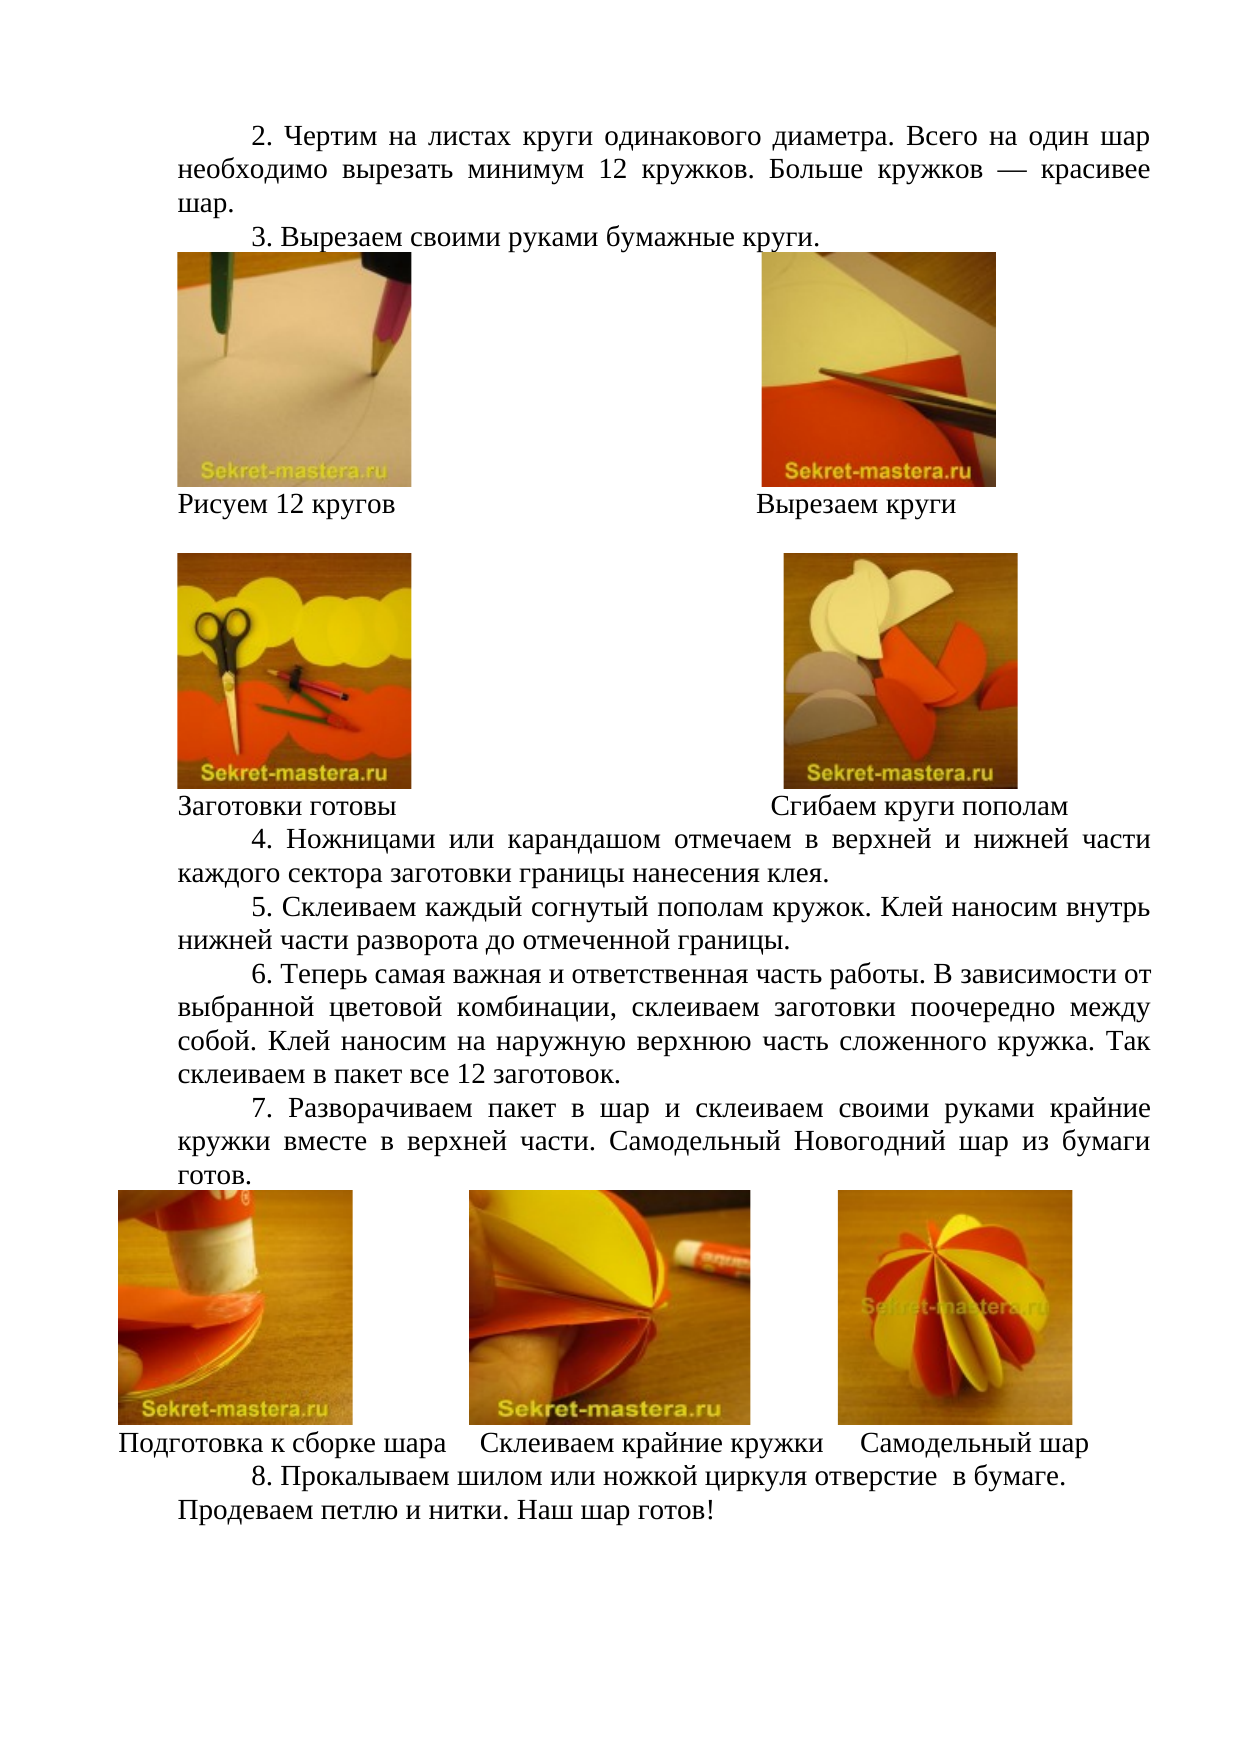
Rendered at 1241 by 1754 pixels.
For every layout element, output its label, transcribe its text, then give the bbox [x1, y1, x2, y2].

picture [177, 553, 412, 789]
text 7. Разворачиваем пакет в шар и склеиваем своими руками крайние кружки вместе в верхней части. Самодельный Новогодний шар из бумаги готов. [177, 1090, 1152, 1191]
text 4. Ножницами или карандашом отмечаем в верхней и нижней части каждого сектора заготовки границы нанесения клея. [177, 822, 1152, 889]
text 3. Вырезаем своими руками бумажные круги. [177, 219, 1152, 252]
picture [177, 252, 412, 487]
text Рисуем 12 кругов Вырезаем круги [177, 487, 1152, 520]
picture [761, 252, 996, 487]
picture [118, 1190, 353, 1425]
picture [837, 1190, 1073, 1425]
picture [469, 1190, 751, 1425]
text 5. Склеиваем каждый согнутый пополам кружок. Клей наносим внутрь нижней части разворота до отмеченной границы. [177, 889, 1152, 956]
text Заготовки готовы Сгибаем круги пополам [177, 788, 1152, 822]
text 6. Теперь самая важная и ответственная часть работы. В зависимости от выбранной цветовой комбинации, склеиваем заготовки поочередно между собой. Клей наносим на наружную верхнюю часть сложенного кружка. Так склеиваем в пакет все 12 заготовок. [177, 956, 1152, 1090]
picture [783, 553, 1018, 789]
text 2. Чертим на листах круги одинакового диаметра. Всего на один шар необходимо вырезать минимум 12 кружков. Больше кружков — красивее шар. [177, 118, 1152, 219]
text 8. Прокалываем шилом или ножкой циркуля отверстие в бумаге. Продеваем петлю и нитки. Наш шар готов! [177, 1458, 1152, 1526]
